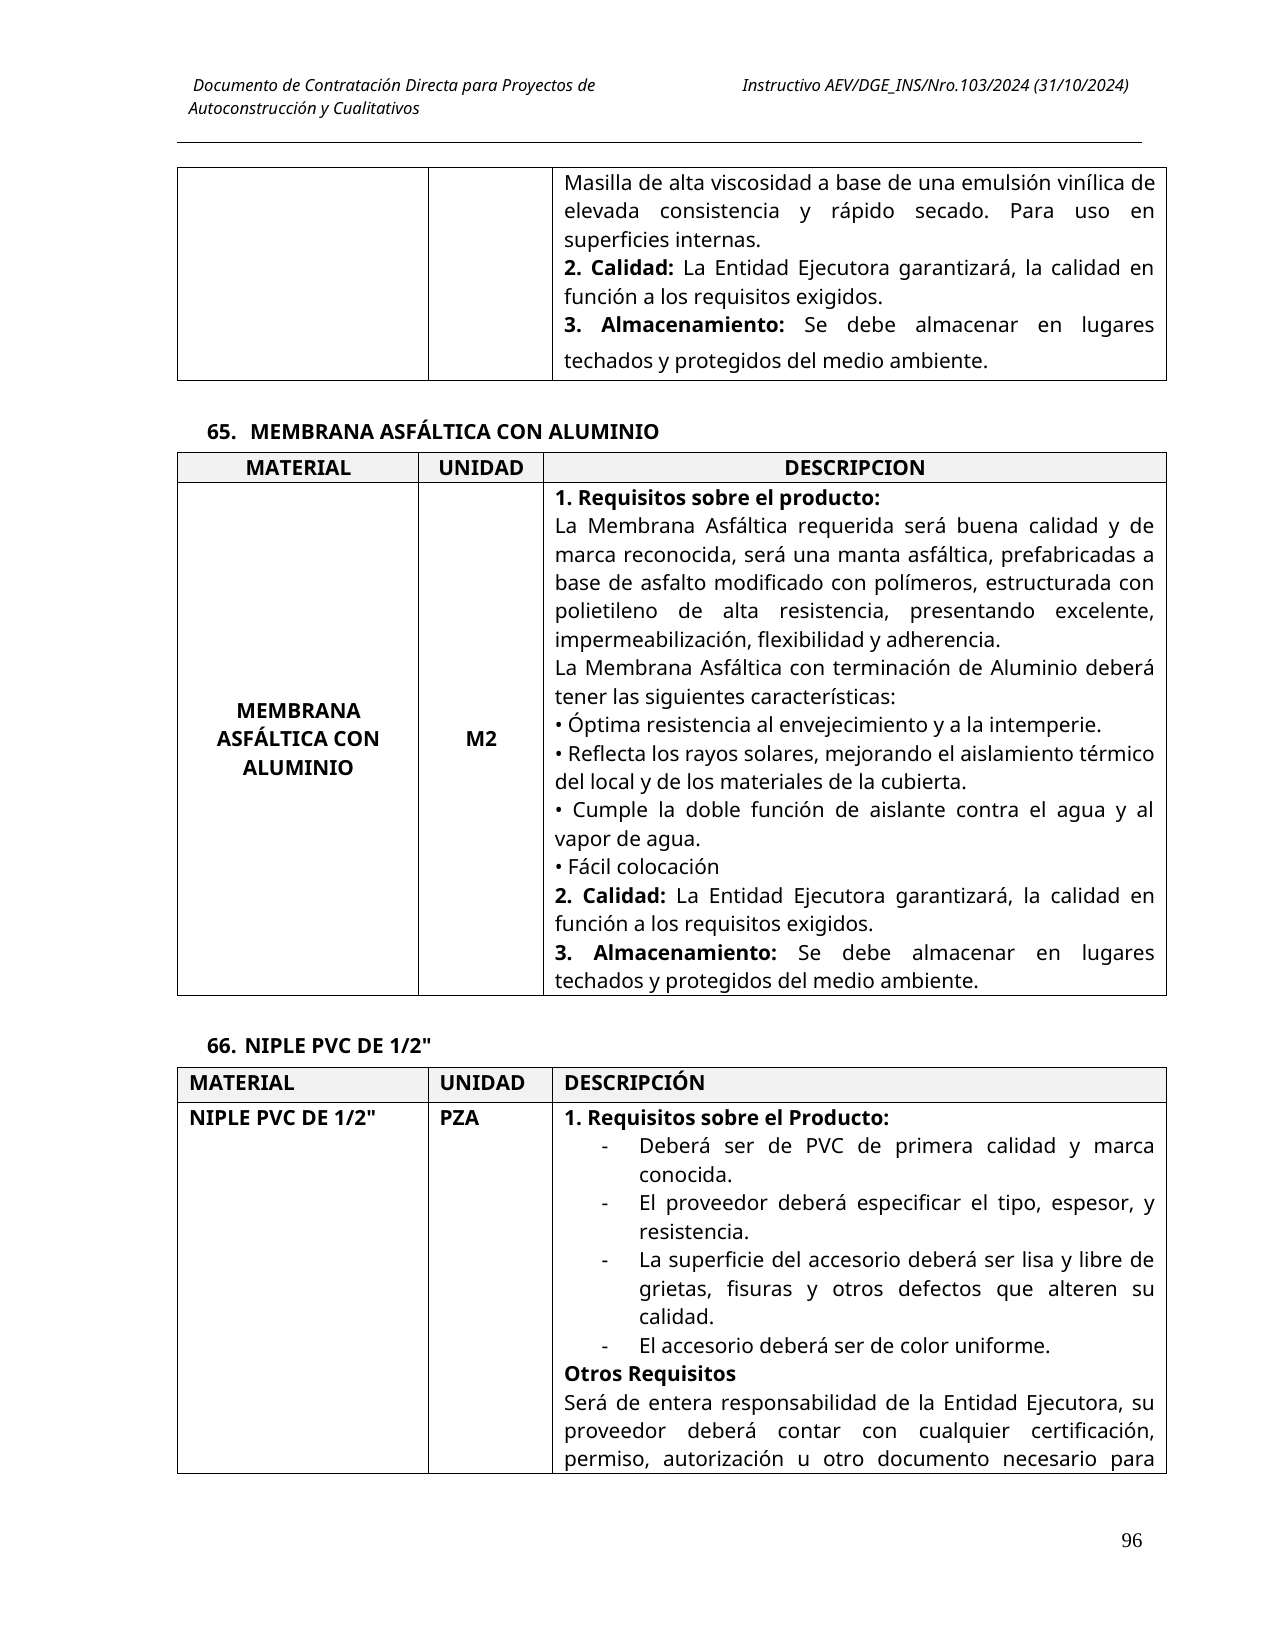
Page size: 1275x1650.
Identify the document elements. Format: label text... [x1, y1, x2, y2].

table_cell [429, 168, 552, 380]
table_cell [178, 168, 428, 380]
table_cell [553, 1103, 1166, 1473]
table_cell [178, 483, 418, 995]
list NIPLE PVC DE 1/2" [207, 1031, 1142, 1060]
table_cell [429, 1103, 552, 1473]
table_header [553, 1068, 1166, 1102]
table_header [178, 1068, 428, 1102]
list MEMBRANA ASFÁLTICA CON ALUMINIO [207, 417, 1142, 445]
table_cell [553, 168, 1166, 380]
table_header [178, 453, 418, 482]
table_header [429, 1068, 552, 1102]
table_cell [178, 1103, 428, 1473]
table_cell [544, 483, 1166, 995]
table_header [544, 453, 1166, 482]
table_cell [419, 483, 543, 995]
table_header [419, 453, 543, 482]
